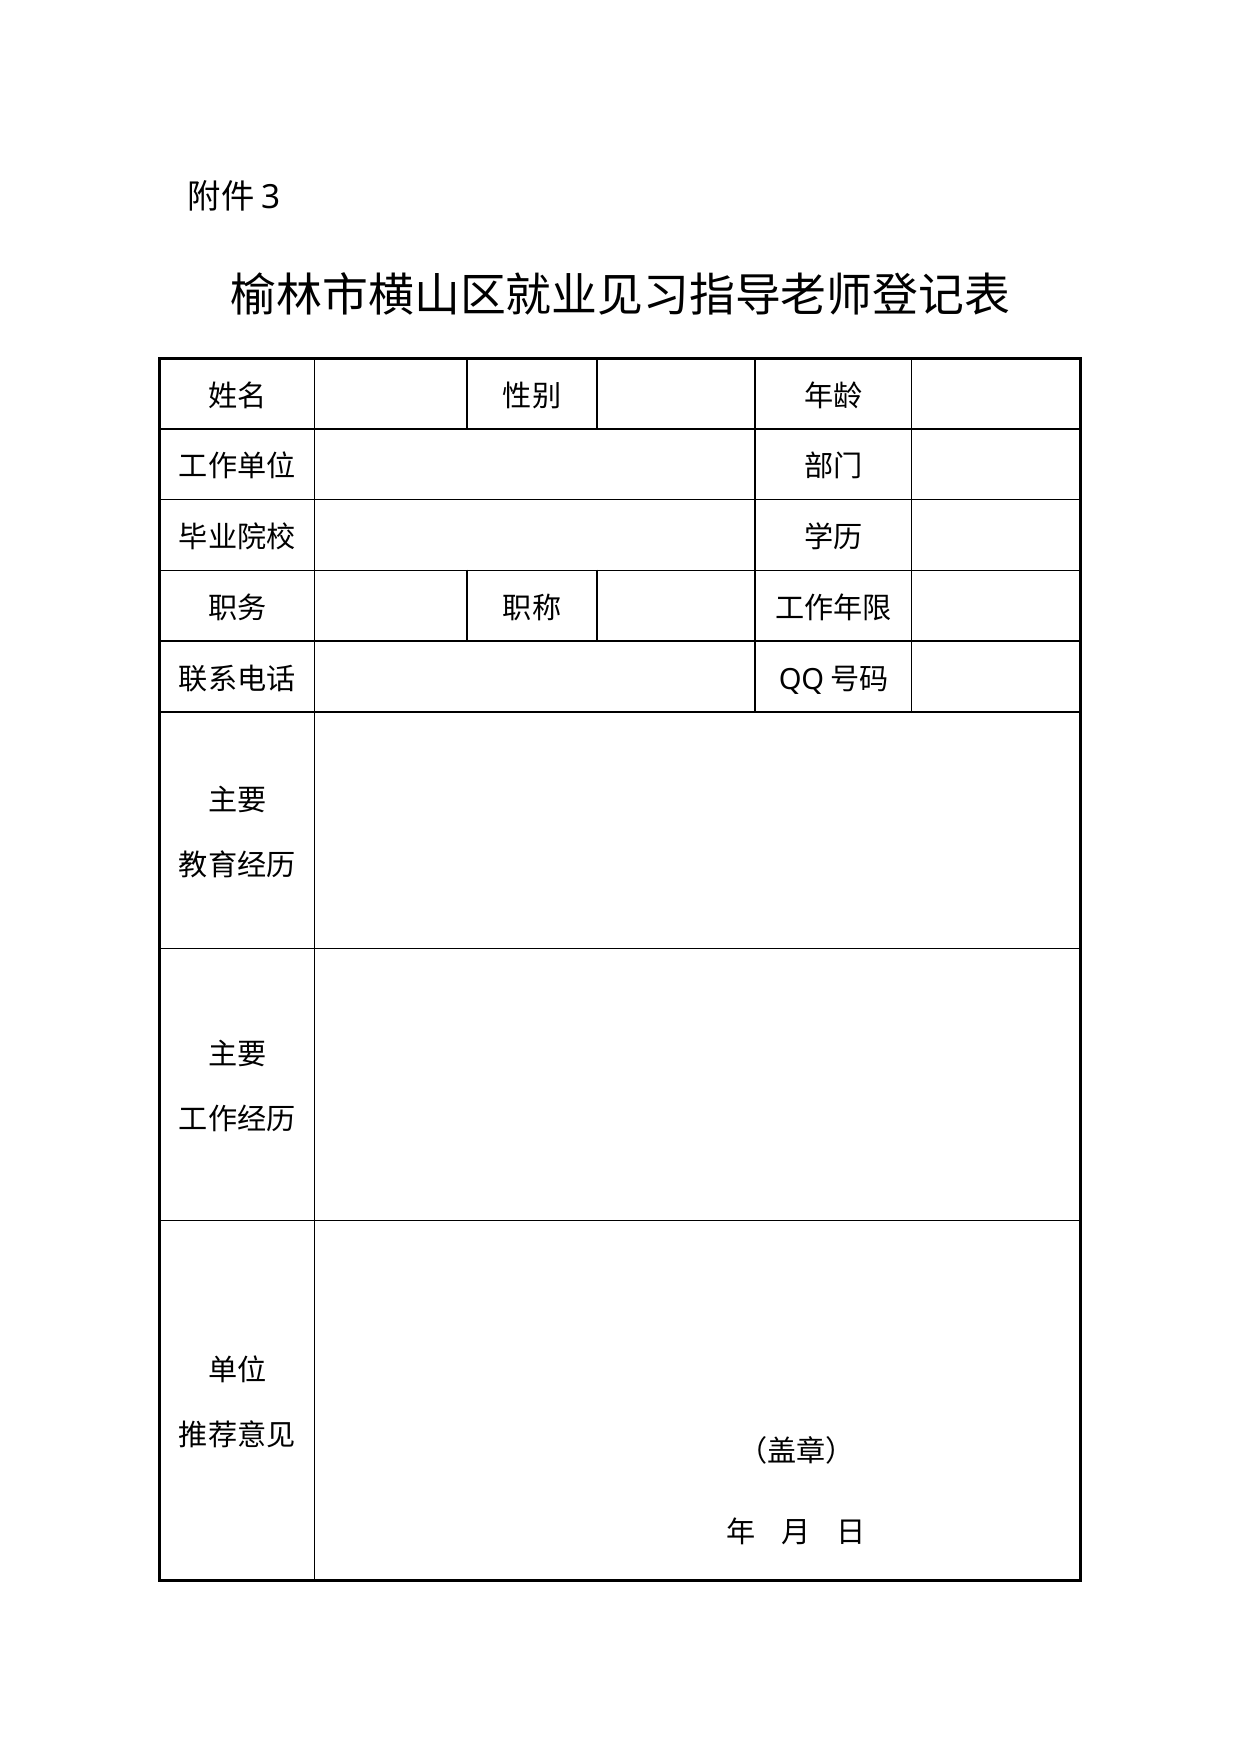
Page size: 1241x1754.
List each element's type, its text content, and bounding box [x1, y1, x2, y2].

table_header 年龄 [756, 360, 911, 428]
table_cell 单位 推荐意见 [161, 1221, 314, 1579]
table_cell [598, 571, 754, 640]
table_cell 工作年限 [756, 571, 911, 640]
table_cell [315, 949, 1079, 1219]
table_cell [315, 571, 466, 640]
table_cell 职务 [161, 571, 314, 640]
text 附件3 [187, 162, 1053, 227]
table_header [315, 360, 466, 428]
text 榆林市横山区就业见习指导老师登记表 [187, 243, 1053, 341]
table_cell （盖章） 年 月 日 [315, 1221, 1079, 1579]
table_header 姓名 [161, 360, 314, 428]
table_header [598, 360, 754, 428]
table_cell [912, 642, 1079, 711]
table_cell [315, 713, 1079, 947]
table_header 性别 [468, 360, 596, 428]
table_cell 职称 [468, 571, 596, 640]
table_cell 部门 [756, 430, 911, 499]
table_cell [315, 500, 754, 569]
table_cell [315, 430, 754, 499]
table_header [912, 360, 1079, 428]
table_cell 主要 工作经历 [161, 949, 314, 1219]
table_cell 主要 教育经历 [161, 713, 314, 947]
table_cell [912, 571, 1079, 640]
table_cell [912, 500, 1079, 569]
table_cell 学历 [756, 500, 911, 569]
table_cell 联系电话 [161, 642, 314, 711]
table_cell [912, 430, 1079, 499]
table_cell [315, 642, 754, 711]
table_cell 工作单位 [161, 430, 314, 499]
table_cell QQ号码 [756, 642, 911, 711]
table_cell 毕业院校 [161, 500, 314, 569]
